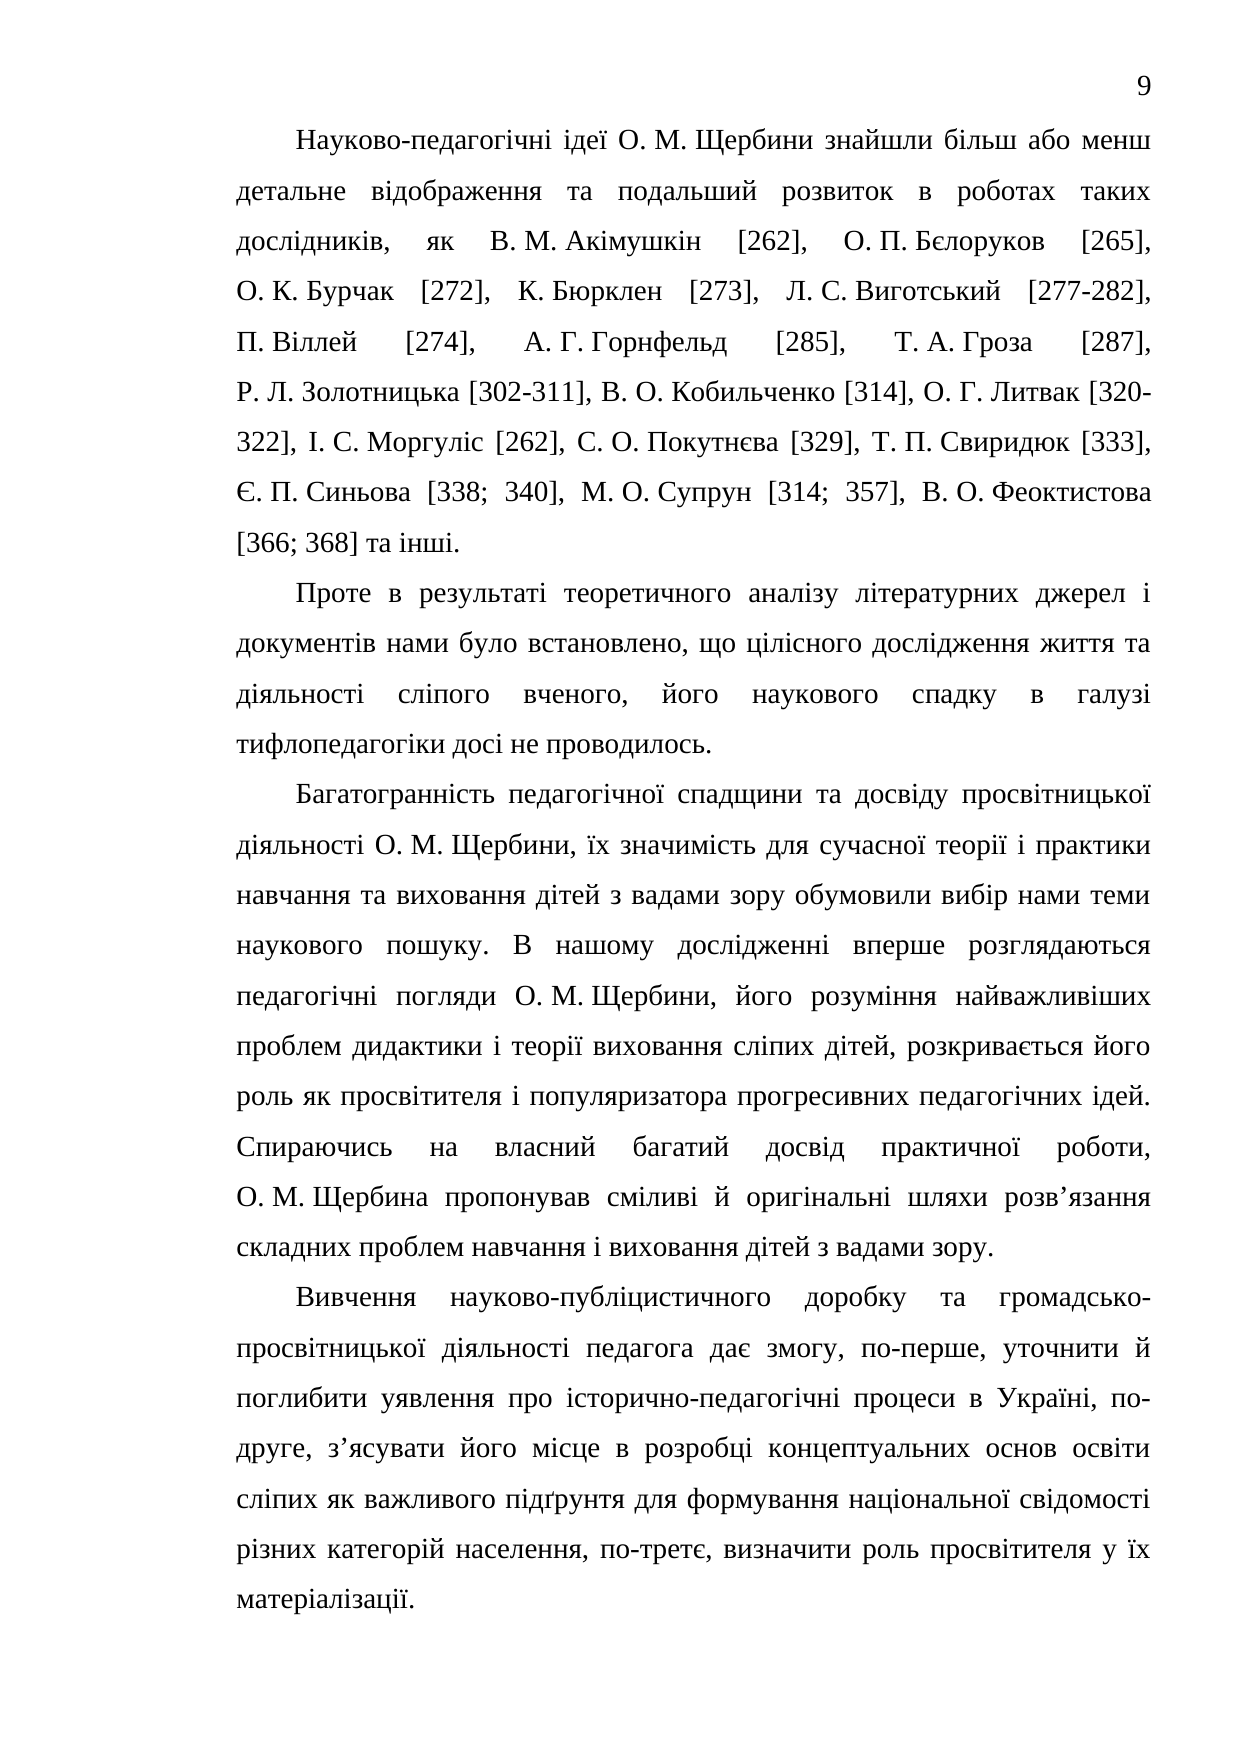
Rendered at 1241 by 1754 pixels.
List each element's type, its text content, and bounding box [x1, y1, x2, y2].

text Проте в результаті теоретичного аналізу літературних джерел і документів нами було встановлено, що цілісного дослідження життя та діяльності сліпого вченого, його наукового спадку в галузі тифлопедагогіки досі не проводилось. [236, 575, 1152, 760]
text Вивчення науково-публіцистичного доробку та громадсько-просвітницької діяльності педагога дає змогу, по-перше, уточнити й поглибити уявлення про історично-педагогічні процеси в Україні, по-друге, з’ясувати його місце в розробці концептуальних основ освіти сліпих як важливого підґрунтя для формування національної свідомості різних категорій населення, по-третє, визначити роль просвітителя у їх матеріалізації. [236, 1279, 1152, 1615]
text Науково-педагогічні ідеї О. М. Щербини знайшли більш або менш детальне відображення та подальший розвиток в роботах таких дослідників, як В. М. Акімушкін [262], О. П. Бєлоруков [265], О. К. Бурчак [272], К. Бюрклен [273], Л. С. Виготський [277-282], П. Віллей [274], А. Г. Горнфельд [285], Т. А. Гроза [287], Р. Л. Золотницька [302-311], В. О. Кобильченко [314], О. Г. Литвак [320-322], І. С. Моргуліс [262], С. О. Покутнєва [329], Т. П. Свиридюк [333], Є. П. Синьова [338; 340], М. О. Супрун [314; 357], В. О. Феоктистова [366; 368] та інші. [236, 122, 1152, 558]
text Багатогранність педагогічної спадщини та досвіду просвітницької діяльності О. М. Щербини, їх значимість для сучасної теорії і практики навчання та виховання дітей з вадами зору обумовили вибір нами теми наукового пошуку. В нашому дослідженні вперше розглядаються педагогічні погляди О. М. Щербини, його розуміння найважливіших проблем дидактики і теорії виховання сліпих дітей, розкривається його роль як просвітителя і популяризатора прогресивних педагогічних ідей. Спираючись на власний багатий досвід практичної роботи, О. М. Щербина пропонував сміливі й оригінальні шляхи розв’язання складних проблем навчання і виховання дітей з вадами зору. [236, 776, 1152, 1263]
